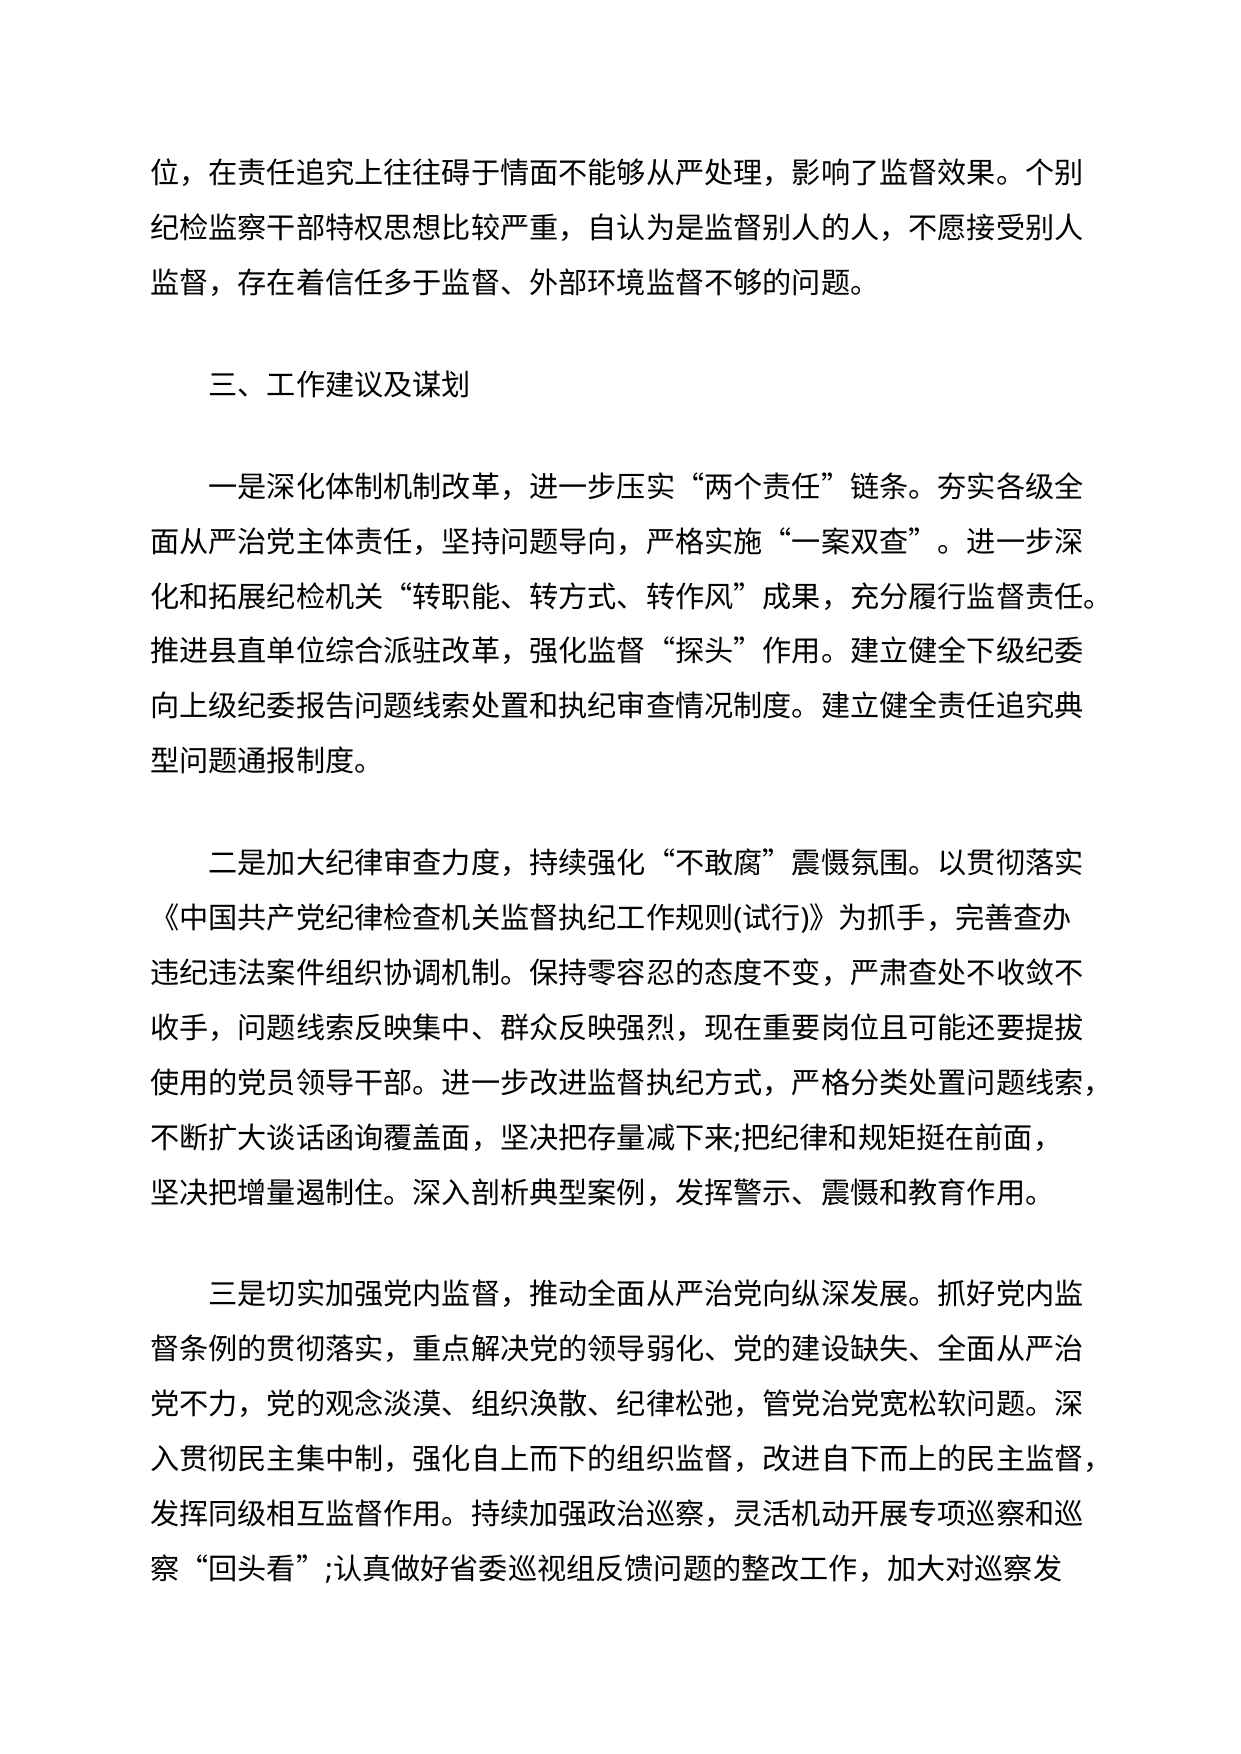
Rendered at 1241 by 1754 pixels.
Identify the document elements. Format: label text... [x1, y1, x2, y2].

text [150, 150, 1090, 302]
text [150, 1271, 1090, 1588]
text 二是加大纪律审查力度，持续强化“不敢腐”震慑氛围。以贯彻落实《中国共产党纪律检查机关监督执纪工作规则(试行)》为抓手，完善查办违纪违法案件组织协调机制。保持零容忍的态度不变，严肃查处不收敛不收手，问题线索反映集中、群众反映强烈，现在重要岗位且可能还要提拔使用的党员领导干部。进一步改进监督执纪方式，严格分类处置问题线索，不断扩大谈话函询覆盖面，坚决把存量减下来;把纪律和规矩挺在前面，坚决把增量遏制住。深入剖析典型案例，发挥警示、震慑和教育作用。 [150, 839, 1090, 1211]
text 一是深化体制机制改革，进一步压实“两个责任”链条。夯实各级全面从严治党主体责任，坚持问题导向，严格实施“一案双查”。进一步深化和拓展纪检机关“转职能、转方式、转作风”成果，充分履行监督责任。推进县直单位综合派驻改革，强化监督“探头”作用。建立健全下级纪委向上级纪委报告问题线索处置和执纪审查情况制度。建立健全责任追究典型问题通报制度。 [150, 463, 1090, 780]
text 三、工作建议及谋划 [150, 362, 1090, 404]
